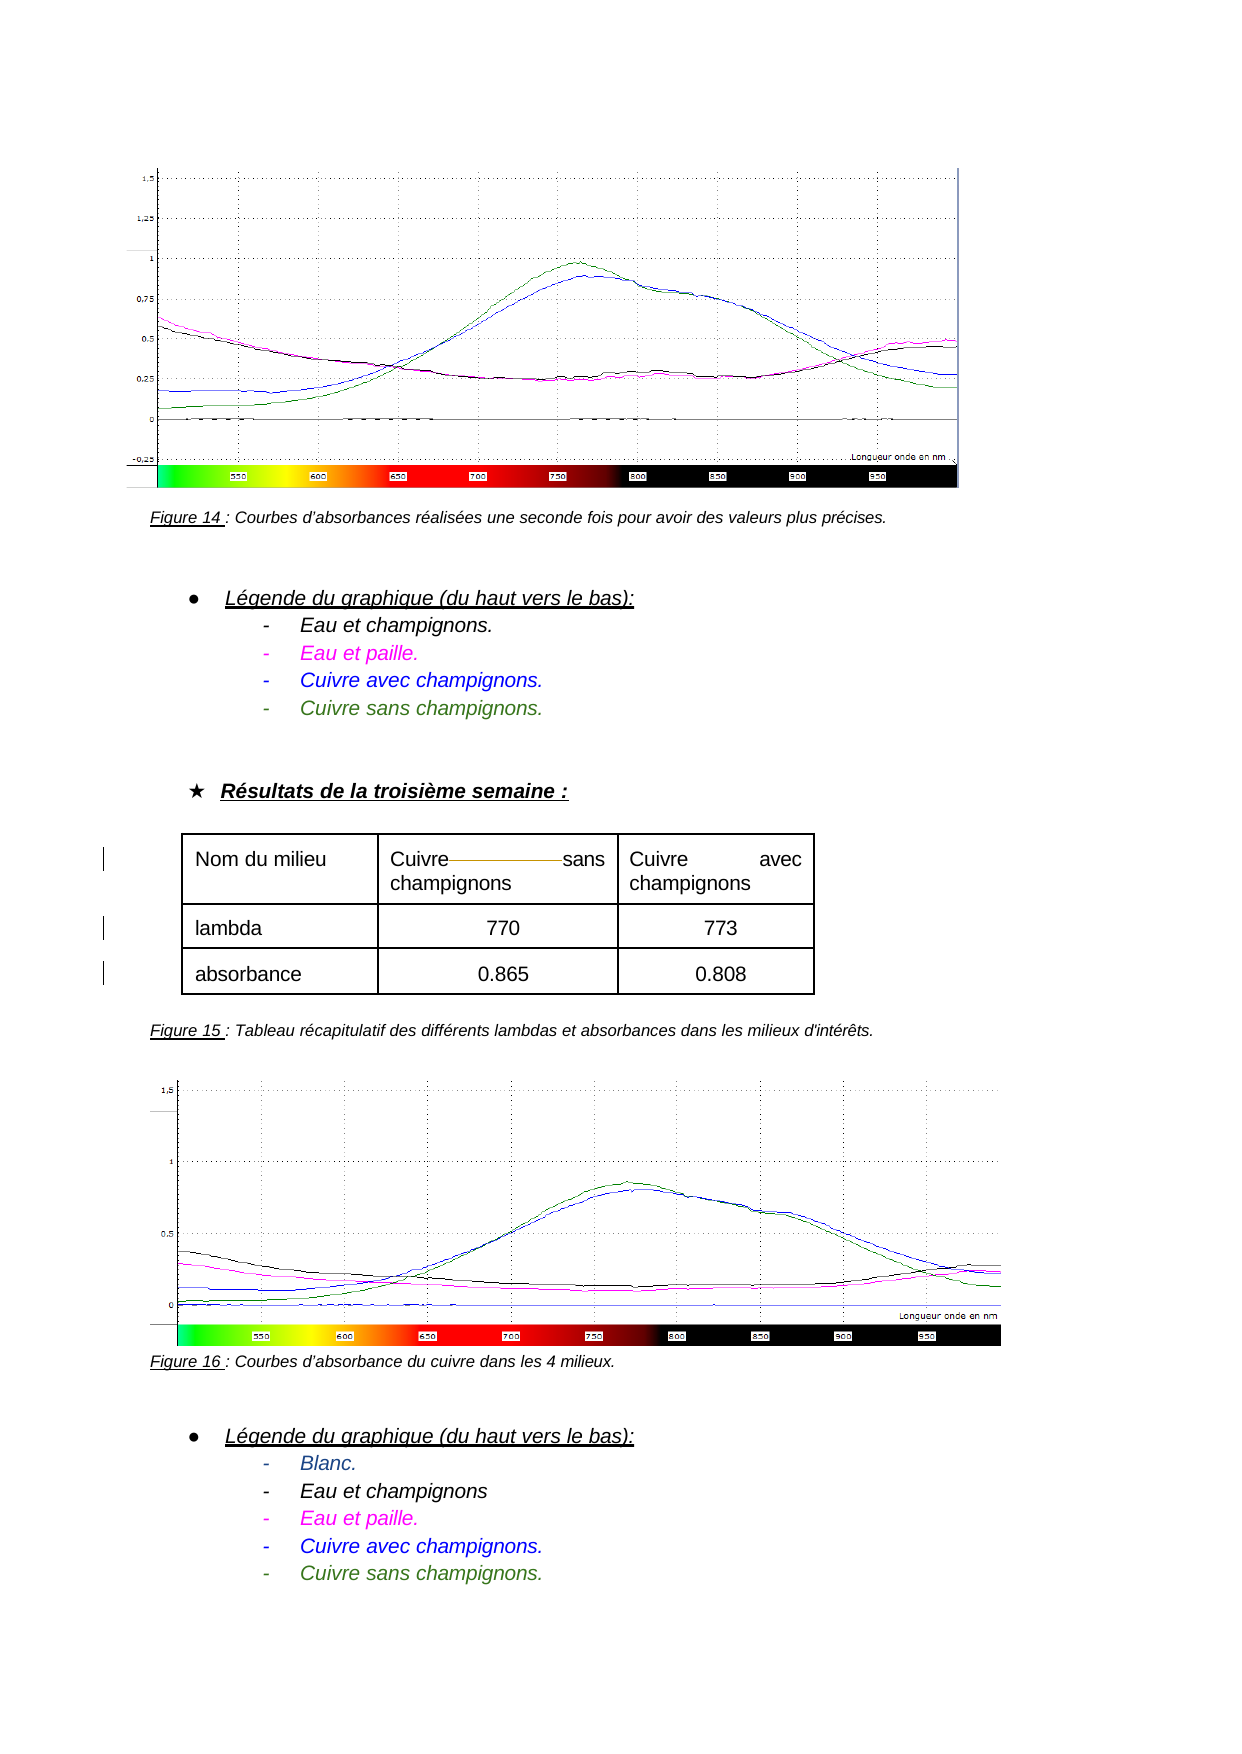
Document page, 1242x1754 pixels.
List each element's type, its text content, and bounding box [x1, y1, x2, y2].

list Cuivre avec champignons. [262, 668, 1153, 692]
list Eau et paille. [262, 1506, 1153, 1530]
list Blanc. [262, 1451, 1153, 1475]
table_cell 773 [619, 905, 813, 947]
list Légende du graphique (du haut vers le bas): [187, 585, 1153, 609]
text Figure 16 : Courbes d’absorbance du cuivre dans les 4 milieux. [150, 1084, 1153, 1371]
list Cuivre sans champignons. [262, 1561, 1153, 1585]
table_cell 0.808 [619, 949, 813, 993]
table_cell lambda [183, 905, 377, 947]
list Eau et paille. [262, 640, 1153, 664]
list Eau et champignons. [262, 613, 1153, 637]
text Figure 15 : Tableau récapitulatif des différents lambdas et absorbances dans les milieux d'intérêts. [150, 1021, 1153, 1040]
table_cell 770 [379, 905, 617, 947]
list Eau et champignons [262, 1478, 1153, 1502]
table_cell 0.865 [379, 949, 617, 993]
picture [150, 1080, 1001, 1084]
table_header Nom du milieu [183, 835, 377, 903]
text ★ Résultats de la troisième semaine : [187, 777, 1153, 805]
list Cuivre avec champignons. [262, 1534, 1153, 1558]
picture [126, 168, 959, 488]
text Figure 14 : Courbes d’absorbances réalisées une seconde fois pour avoir des valeurs plus précises. [150, 508, 1153, 527]
table_header Cuivresans champignons [379, 835, 617, 903]
list Légende du graphique (du haut vers le bas): [187, 1423, 1153, 1447]
list Cuivre sans champignons. [262, 696, 1153, 719]
table_header Cuivre avec champignons [619, 835, 813, 903]
table_cell absorbance [183, 949, 377, 993]
